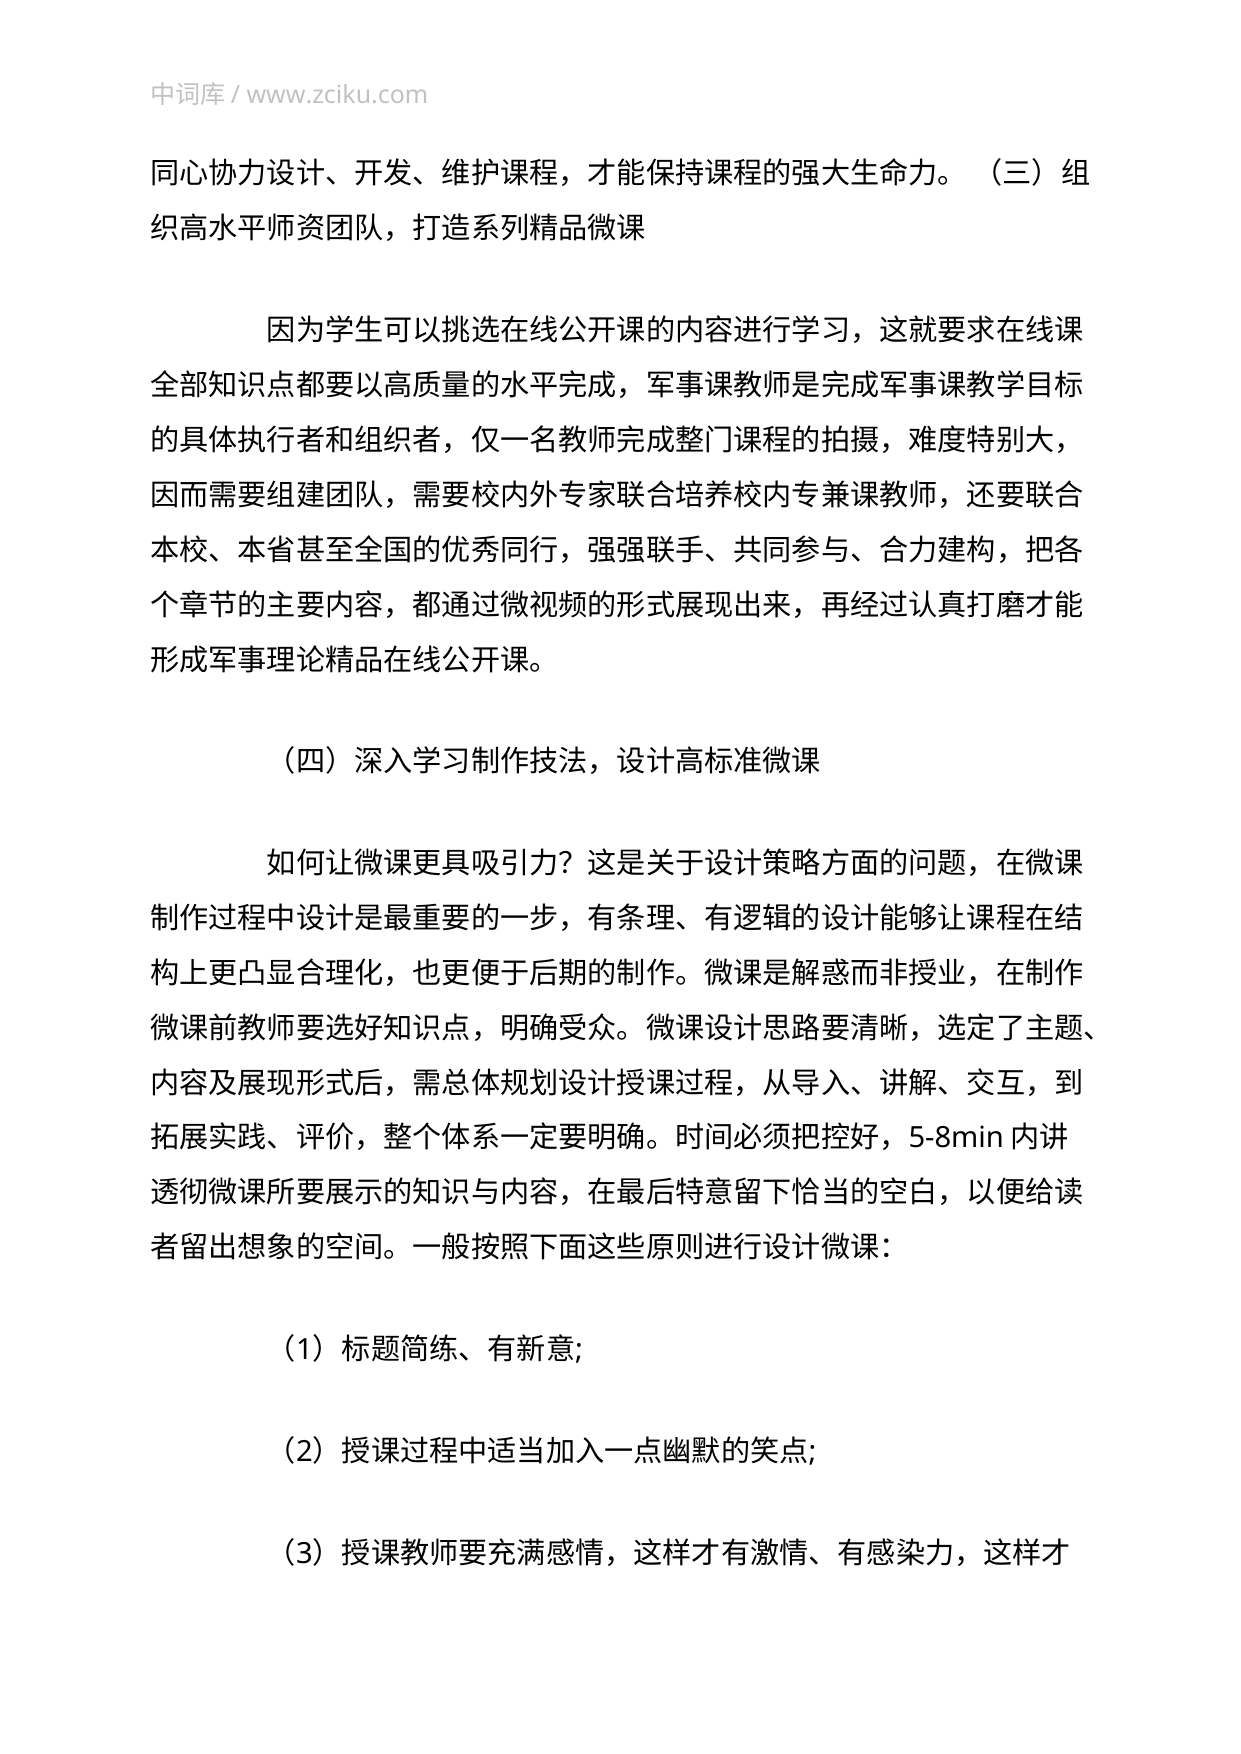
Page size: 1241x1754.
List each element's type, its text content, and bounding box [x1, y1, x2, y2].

text （四）深入学习制作技法，设计高标准微课 [150, 738, 1090, 780]
text 因为学生可以挑选在线公开课的内容进行学习，这就要求在线课全部知识点都要以高质量的水平完成，军事课教师是完成军事课教学目标的具体执行者和组织者，仅一名教师完成整门课程的拍摄，难度特别大，因而需要组建团队，需要校内外专家联合培养校内专兼课教师，还要联合本校、本省甚至全国的优秀同行，强强联手、共同参与、合力建构，把各个章节的主要内容，都通过微视频的形式展现出来，再经过认真打磨才能形成军事理论精品在线公开课。 [150, 307, 1090, 678]
text （2）授课过程中适当加入一点幽默的笑点; [150, 1428, 1090, 1470]
text 如何让微课更具吸引力？这是关于设计策略方面的问题，在微课制作过程中设计是最重要的一步，有条理、有逻辑的设计能够让课程在结构上更凸显合理化，也更便于后期的制作。微课是解惑而非授业，在制作微课前教师要选好知识点，明确受众。微课设计思路要清晰，选定了主题、内容及展现形式后，需总体规划设计授课过程，从导入、讲解、交互，到拓展实践、评价，整个体系一定要明确。时间必须把控好，5-8min内讲透彻微课所要展示的知识与内容，在最后特意留下恰当的空白，以便给读者留出想象的空间。一般按照下面这些原则进行设计微课： [150, 839, 1090, 1266]
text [150, 1530, 1090, 1572]
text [150, 150, 1090, 247]
text （1）标题简练、有新意; [150, 1326, 1090, 1368]
